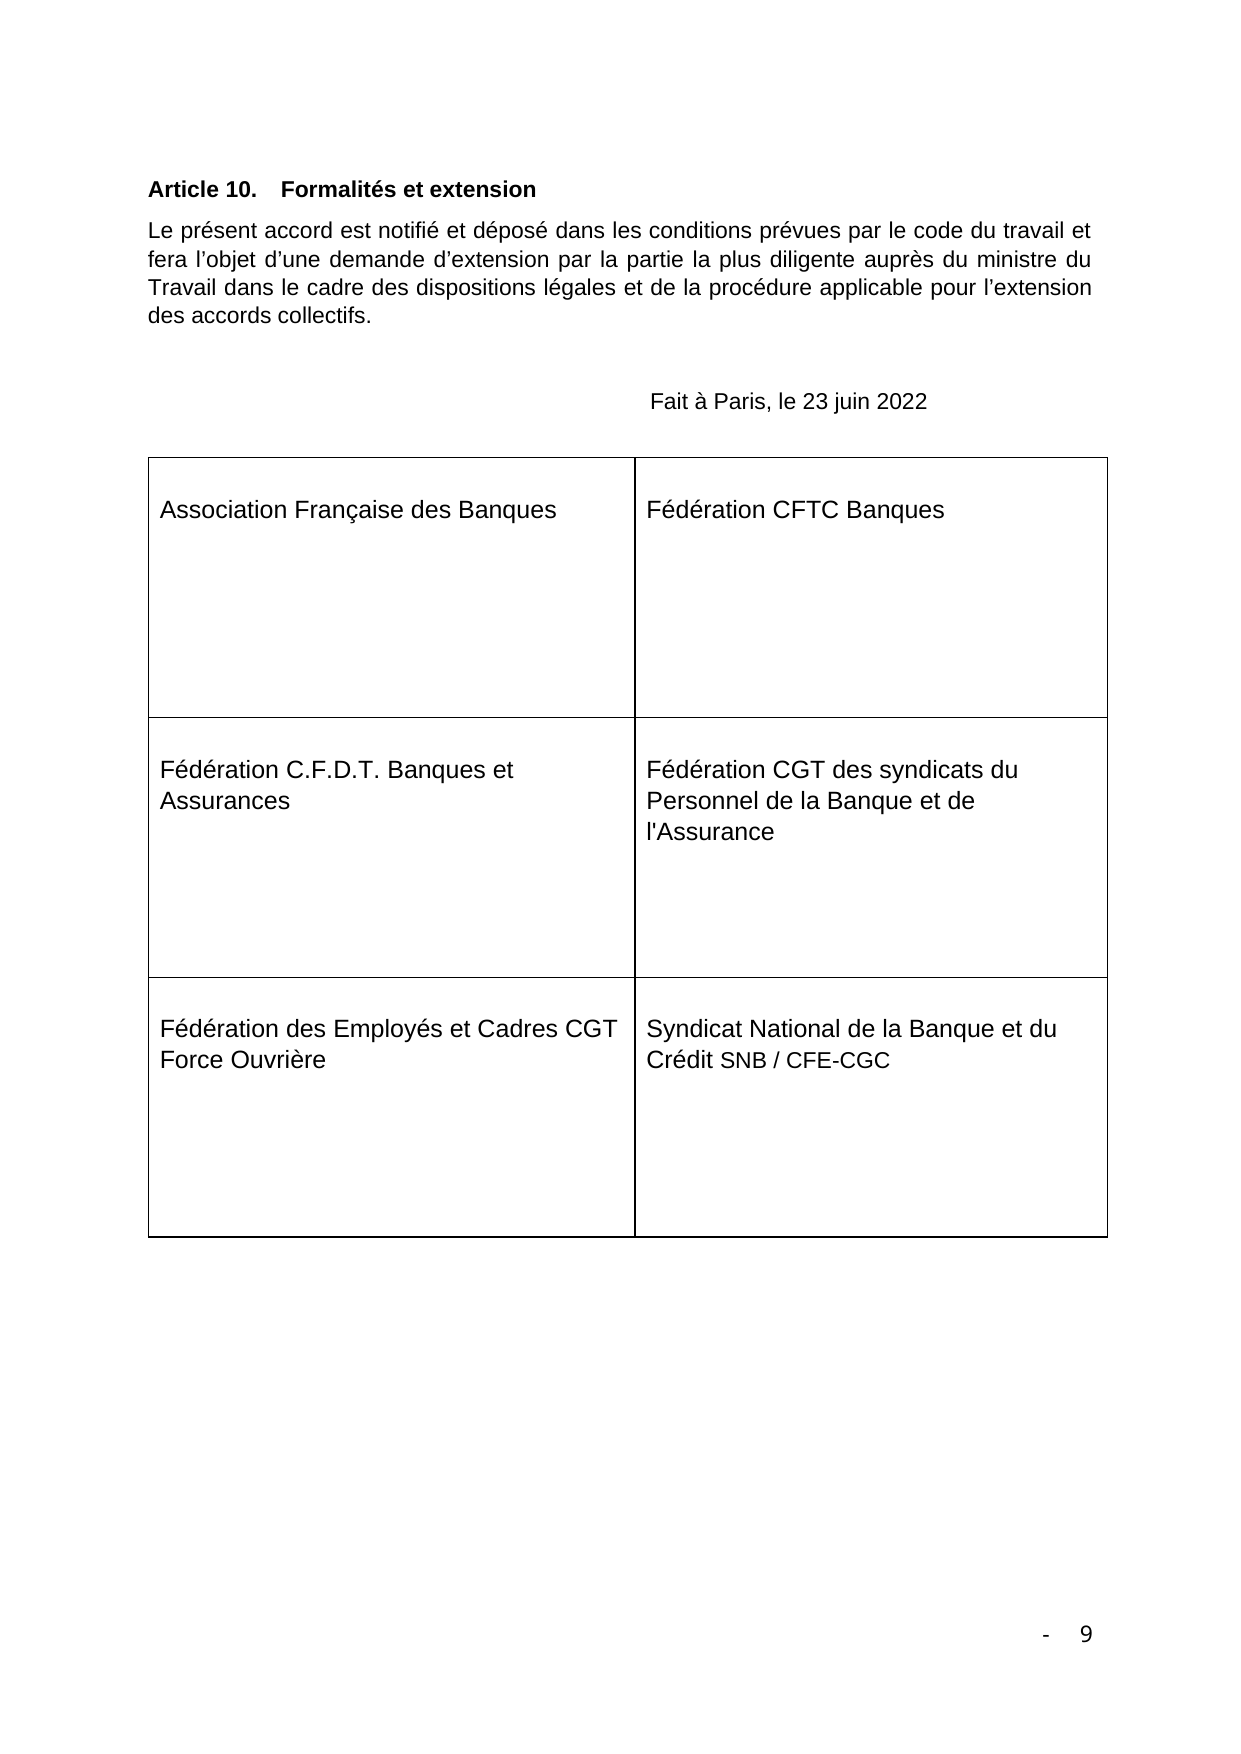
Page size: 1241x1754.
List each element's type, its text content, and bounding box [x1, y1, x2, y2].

table_cell Fédération C.F.D.T. Banques et Assurances [149, 718, 634, 977]
table_header Association Française des Banques [149, 458, 634, 717]
list Formalités et extension [148, 176, 1092, 202]
table_cell Fédération des Employés et Cadres CGT Force Ouvrière [149, 978, 634, 1236]
table_cell Syndicat National de la Banque et du Crédit SNB / CFE-CGC [636, 978, 1107, 1236]
text Le présent accord est notifié et déposé dans les conditions prévues par le code du travail et fera l’objet d’une demande d’extension par la partie la plus diligente auprès du ministre du Travail dans le cadre des dispositions légales et de la procédure applicable pour l’extension des accords collectifs. [148, 217, 1092, 329]
table_cell Fédération CGT des syndicats du Personnel de la Banque et de l'Assurance [636, 718, 1107, 977]
table_header Fédération CFTC Banques [636, 458, 1107, 717]
text Fait à Paris, le 23 juin 2022 [650, 388, 1092, 414]
